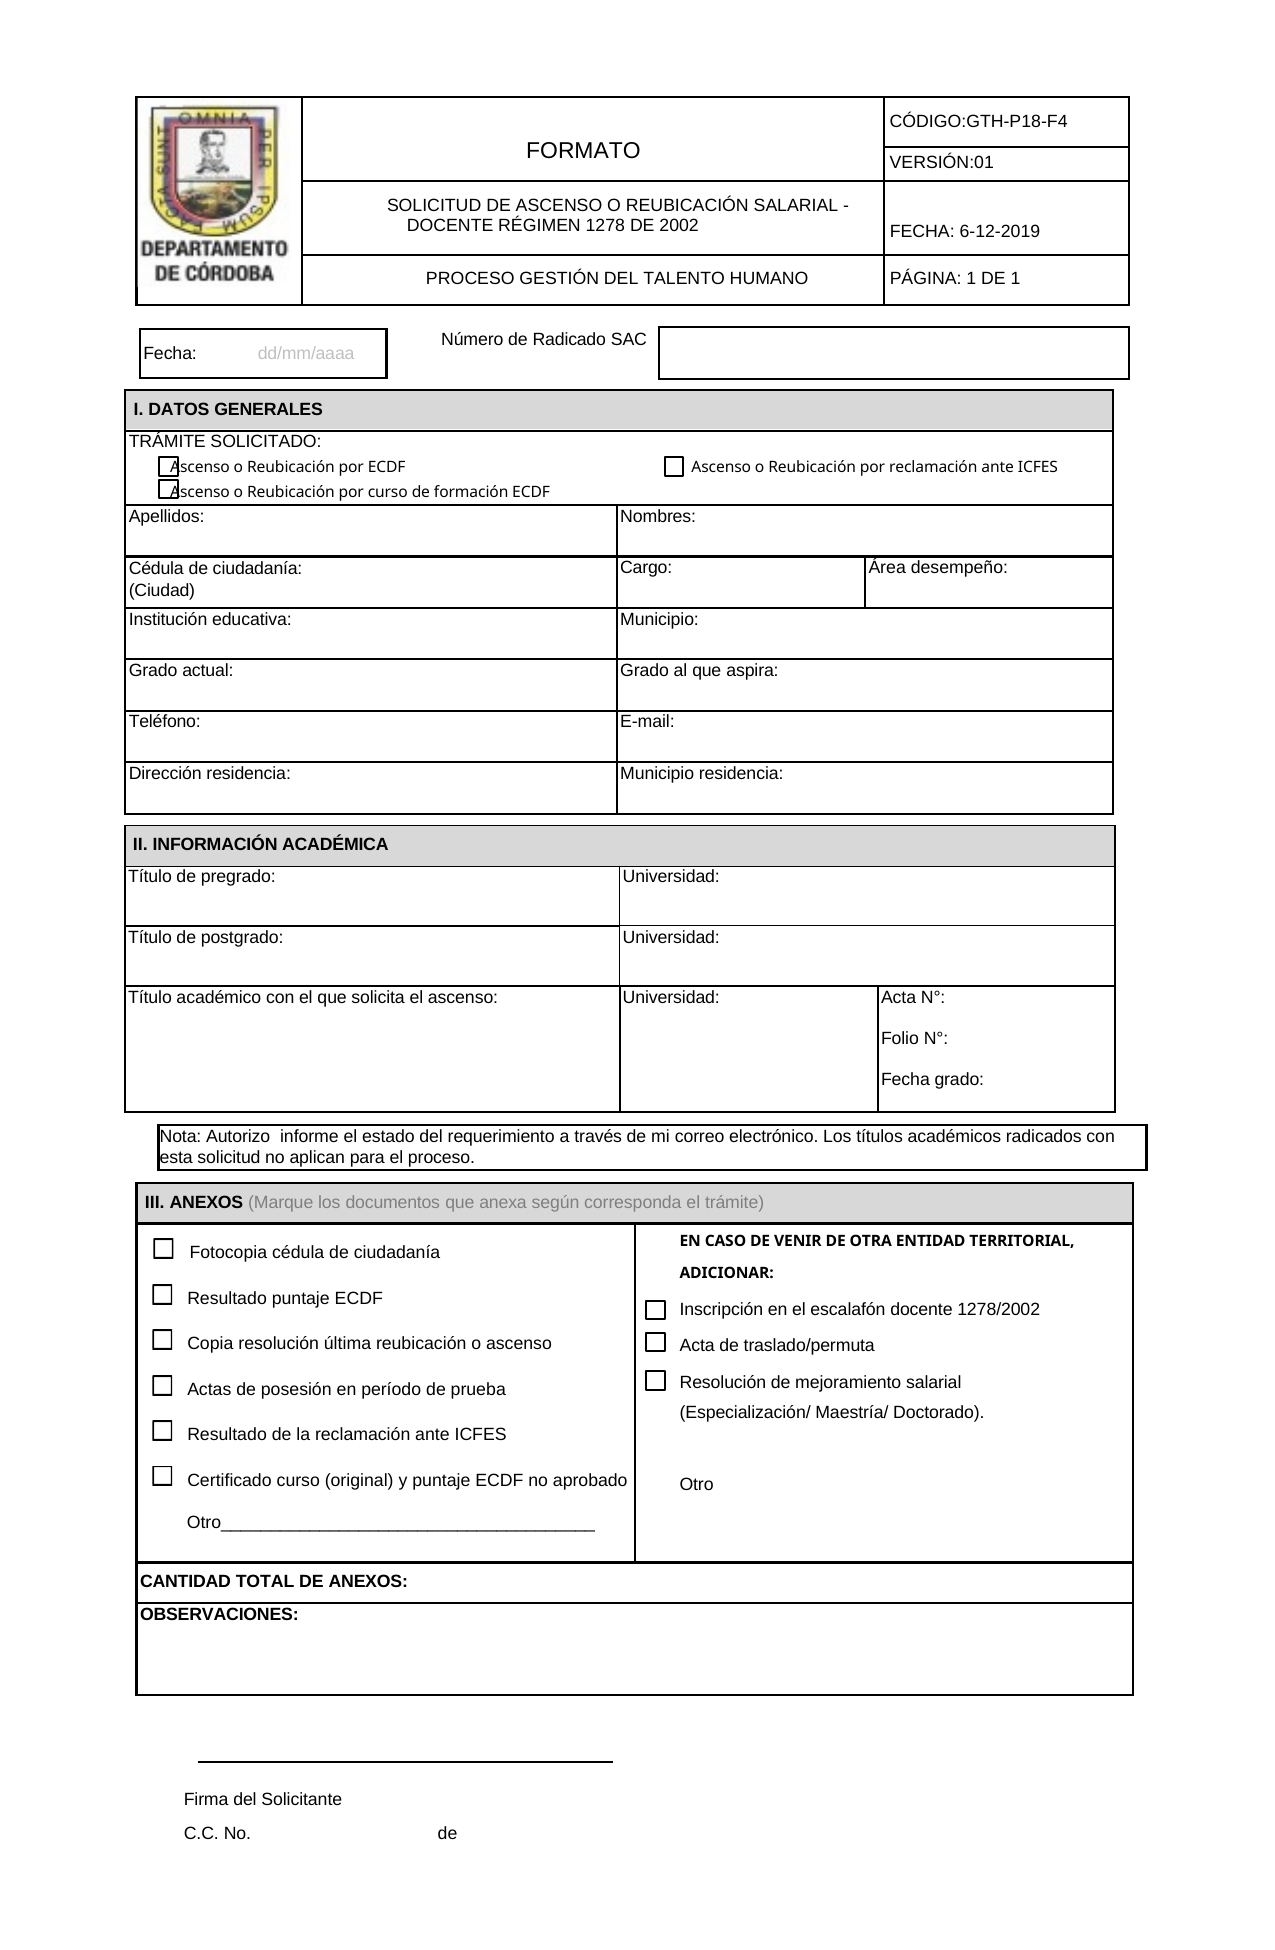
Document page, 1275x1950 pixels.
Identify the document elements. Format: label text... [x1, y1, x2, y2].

table_cell Título de postgrado: [126, 927, 619, 985]
table_cell Acta N°: Folio N°: Fecha grado: [879, 987, 1114, 1111]
table_header III. ANEXOS (Marque los documentos que anexa según corresponda el trámite) [138, 1184, 1132, 1222]
table_cell Nombres: [618, 506, 1112, 555]
table_cell [878, 926, 1114, 985]
table_cell Área desempeño: [866, 558, 1112, 607]
table_cell [878, 867, 1114, 925]
table_header CÓDIGO:GTH-P18-F4 [885, 98, 1128, 146]
table_cell Fotocopia cédula de ciudadanía Resultado puntaje ECDF Copia resolución última reubicación o ascenso Actas de posesión en período de prueba Resultado de la reclamación ante ICFES Certificado curso (original) y puntaje ECDF no aprobado Otro______________________________________ Otro [138, 1225, 634, 1561]
table_cell Municipio residencia: [618, 763, 1112, 813]
table_cell OBSERVACIONES: [138, 1604, 1132, 1693]
table_cell Institución educativa: [126, 609, 616, 658]
table_cell PROCESO GESTIÓN DEL TALENTO HUMANO [303, 256, 883, 303]
table_cell Apellidos: [126, 506, 616, 555]
table_header [138, 98, 301, 303]
picture [152, 1329, 173, 1350]
table_cell SOLICITUD DE ASCENSO O REUBICACIÓN SALARIAL - DOCENTE RÉGIMEN 1278 DE 2002 [303, 182, 883, 253]
text Firma del Solicitante [183, 1790, 1148, 1809]
picture [137, 98, 291, 287]
table_cell Cargo: [618, 558, 864, 607]
table_cell Cédula de ciudadanía: (Ciudad) [126, 558, 616, 607]
table_cell Universidad: [620, 926, 878, 985]
table_cell EN CASO DE VENIR DE OTRA ENTIDAD TERRITORIAL, ADICIONAR: Inscripción en el escalafón docente 1278/2002 Acta de traslado/permuta Resolución de mejoramiento salarial (Especialización/ Maestría/ Doctorado). Otro [636, 1225, 1132, 1561]
table_cell Grado actual: [126, 660, 616, 710]
table_header FORMATO [303, 98, 883, 180]
table_cell FECHA: 6-12-2019 [885, 182, 1128, 253]
picture [153, 1238, 174, 1259]
table_cell Dirección residencia: [126, 763, 616, 813]
table_cell Universidad: [620, 867, 878, 925]
table_cell TRÁMITE SOLICITADO: Ascenso o Reubicación por ECDF Ascenso o Reubicación por reclamación ante ICFES Ascenso o Reubicación por curso de formación ECDF [126, 432, 1112, 504]
table_cell Título de pregrado: [126, 867, 619, 925]
table_cell Teléfono: [126, 712, 616, 761]
picture [152, 1375, 173, 1396]
table_cell Municipio: [618, 609, 1112, 658]
table_cell CANTIDAD TOTAL DE ANEXOS: [138, 1564, 1132, 1602]
table_header I. DATOS GENERALES [126, 391, 1112, 429]
text C.C. No. de [183, 1823, 1148, 1843]
table_cell Grado al que aspira: [618, 660, 1112, 710]
table_header II. INFORMACIÓN ACADÉMICA [126, 826, 878, 866]
table_cell Título académico con el que solicita el ascenso: [126, 987, 619, 1111]
picture [152, 1284, 173, 1305]
table_cell PÁGINA: 1 DE 1 [885, 256, 1128, 303]
table_cell VERSIÓN:01 [885, 148, 1128, 180]
picture [152, 1420, 173, 1441]
table_cell E-mail: [618, 712, 1112, 761]
picture [152, 1466, 173, 1486]
text Número de Radicado SAC [441, 328, 1148, 349]
table_cell Universidad: [621, 987, 877, 1111]
table_header [878, 826, 1114, 866]
